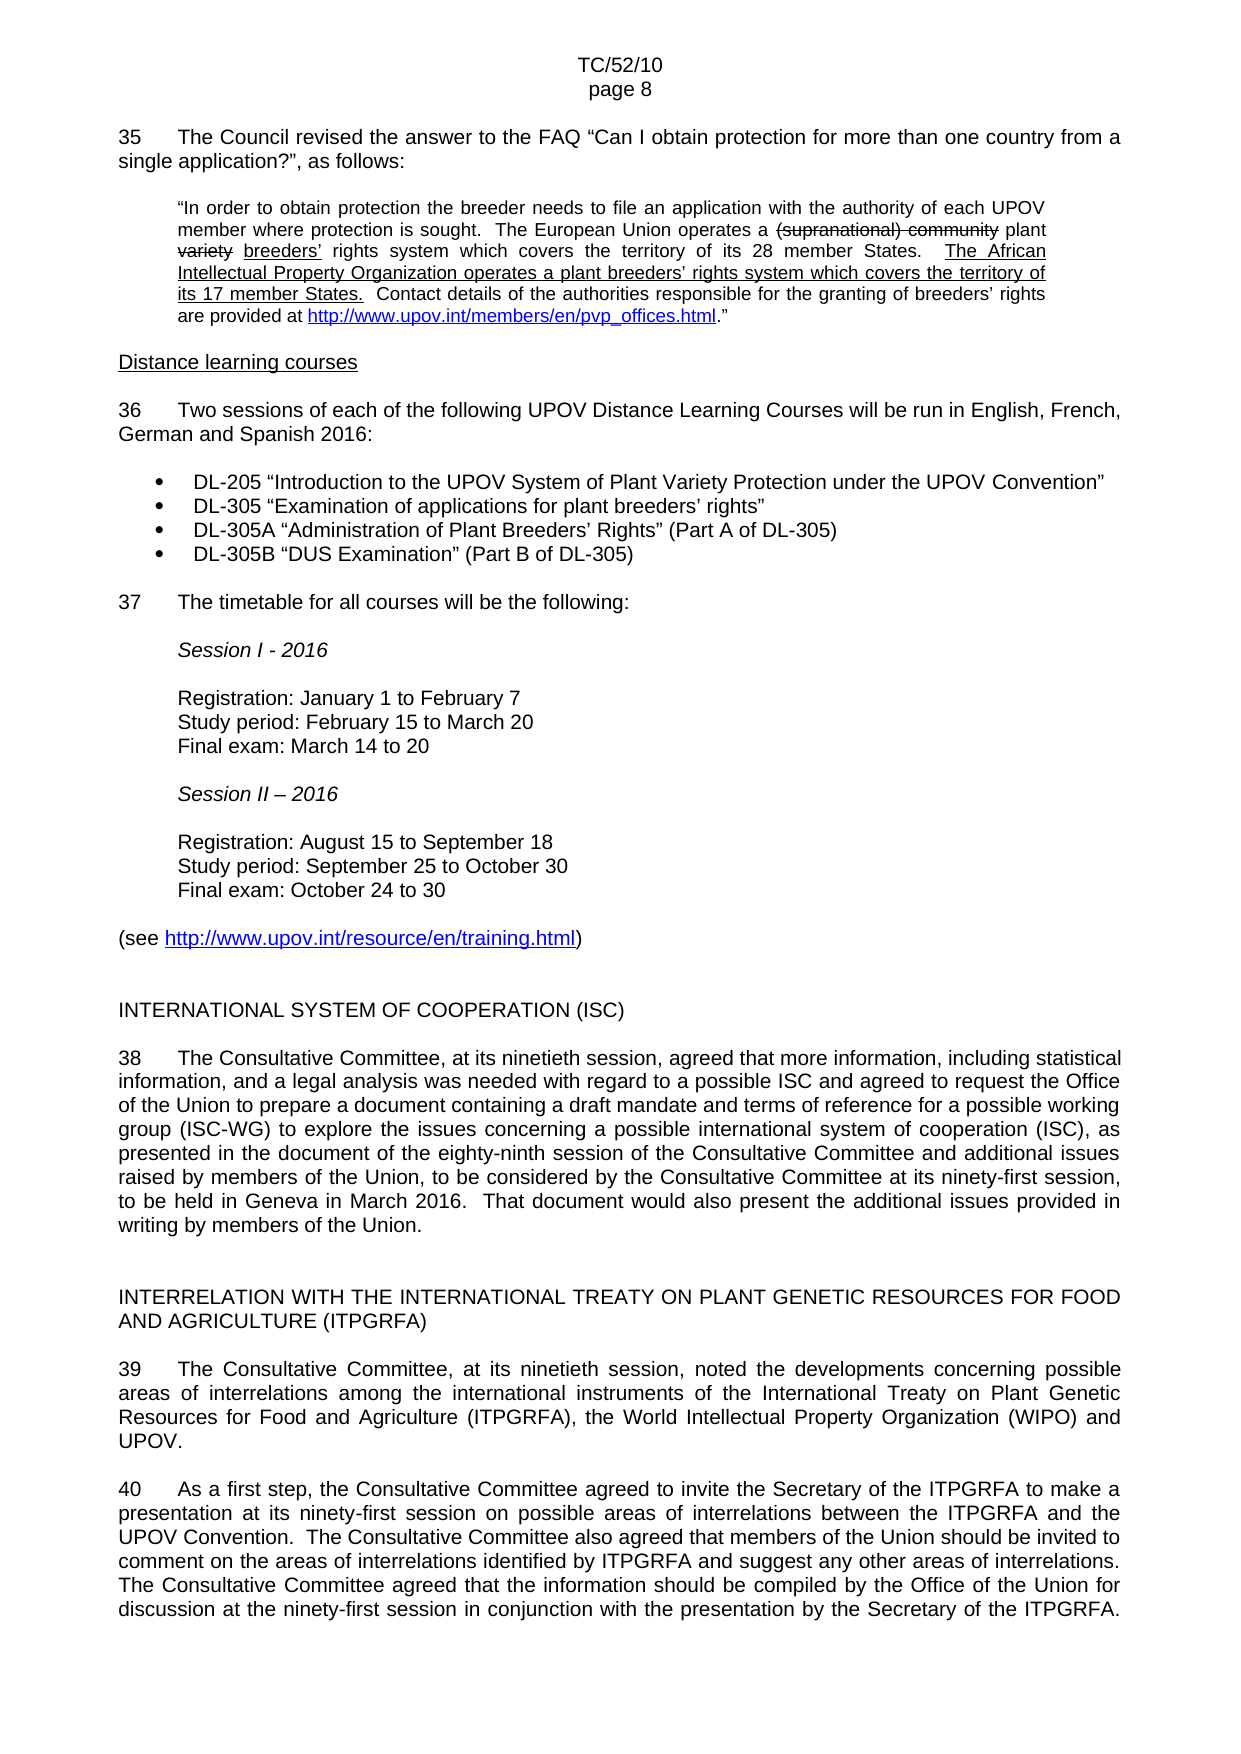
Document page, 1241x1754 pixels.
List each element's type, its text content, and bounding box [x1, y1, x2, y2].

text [118, 1477, 1122, 1620]
text Final exam: March 14 to 20 [177, 734, 1122, 758]
list DL-305A “Administration of Plant Breeders’ Rights” (Part A of DL-305) [156, 518, 1122, 542]
subtitle Distance learning courses [118, 350, 1122, 374]
text Registration: August 15 to September 18 [177, 830, 1122, 854]
text Session I - 2016 [177, 638, 1122, 662]
text The Consultative Committee, at its ninetieth session, agreed that more information, including statistical information, and a legal analysis was needed with regard to a possible ISC and agreed to request the Office of the Union to prepare a document containing a draft mandate and terms of reference for a possible working group (ISC-WG) to explore the issues concerning a possible international system of cooperation (ISC), as presented in the document of the eighty-ninth session of the Consultative Committee and additional issues raised by members of the Union, to be considered by the Consultative Committee at its ninety-first session, to be held in Geneva in March 2016. That document would also present the additional issues provided in writing by members of the Union. [118, 1045, 1122, 1237]
text Study period: February 15 to March 20 [177, 710, 1122, 734]
list DL-305 “Examination of applications for plant breeders’ rights” [156, 494, 1122, 518]
text (see http://www.upov.int/resource/en/training.html) [118, 926, 1122, 949]
subtitle International System of Cooperation (ISC) [118, 997, 1122, 1021]
text “In order to obtain protection the breeder needs to file an application with the authority of each UPOV member where protection is sought. The European Union operates a (supranational) community plant variety breeders’ rights system which covers the territory of its 28 member States. The African Intellectual Property Organization operates a plant breeders’ rights system which covers the territory of its 17 member States. Contact details of the authorities responsible for the granting of breeders’ rights are provided at http://www.upov.int/members/en/pvp_offices.html.” [177, 281, 1046, 326]
list DL-205 “Introduction to the UPOV System of Plant Variety Protection under the UPOV Convention” [156, 470, 1122, 494]
subtitle Interrelation with the International Treaty on Plant Genetic Resources for Food and Agriculture (ITPGRFA) [118, 1285, 1122, 1333]
text “In order to obtain protection the breeder needs to file an application with the authority of each UPOV member where protection is sought. The European Union operates a (supranational) community plant variety breeders’ rights system which covers the territory of its 28 member States. The African Intellectual Property Organization operates a plant breeders’ rights system which covers the territory of its 17 member States. Contact details of the authorities responsible for the granting of breeders’ rights are provided at http://www.upov.int/members/en/pvp_offices.html.” [177, 197, 1046, 280]
text Session II – 2016 [177, 782, 1122, 806]
text Final exam: October 24 to 30 [177, 878, 1122, 902]
text The Council revised the answer to the FAQ “Can I obtain protection for more than one country from a single application?”, as follows: [118, 125, 1122, 173]
text The Consultative Committee, at its ninetieth session, noted the developments concerning possible areas of interrelations among the international instruments of the International Treaty on Plant Genetic Resources for Food and Agriculture (ITPGRFA), the World Intellectual Property Organization (WIPO) and UPOV. [118, 1357, 1122, 1453]
text Two sessions of each of the following UPOV Distance Learning Courses will be run in English, French, German and Spanish 2016: [118, 398, 1122, 446]
list DL-305B “DUS Examination” (Part B of DL-305) [156, 542, 1122, 566]
text Registration: January 1 to February 7 [177, 686, 1122, 710]
text Study period: September 25 to October 30 [177, 854, 1122, 878]
text The timetable for all courses will be the following: [118, 590, 1122, 614]
